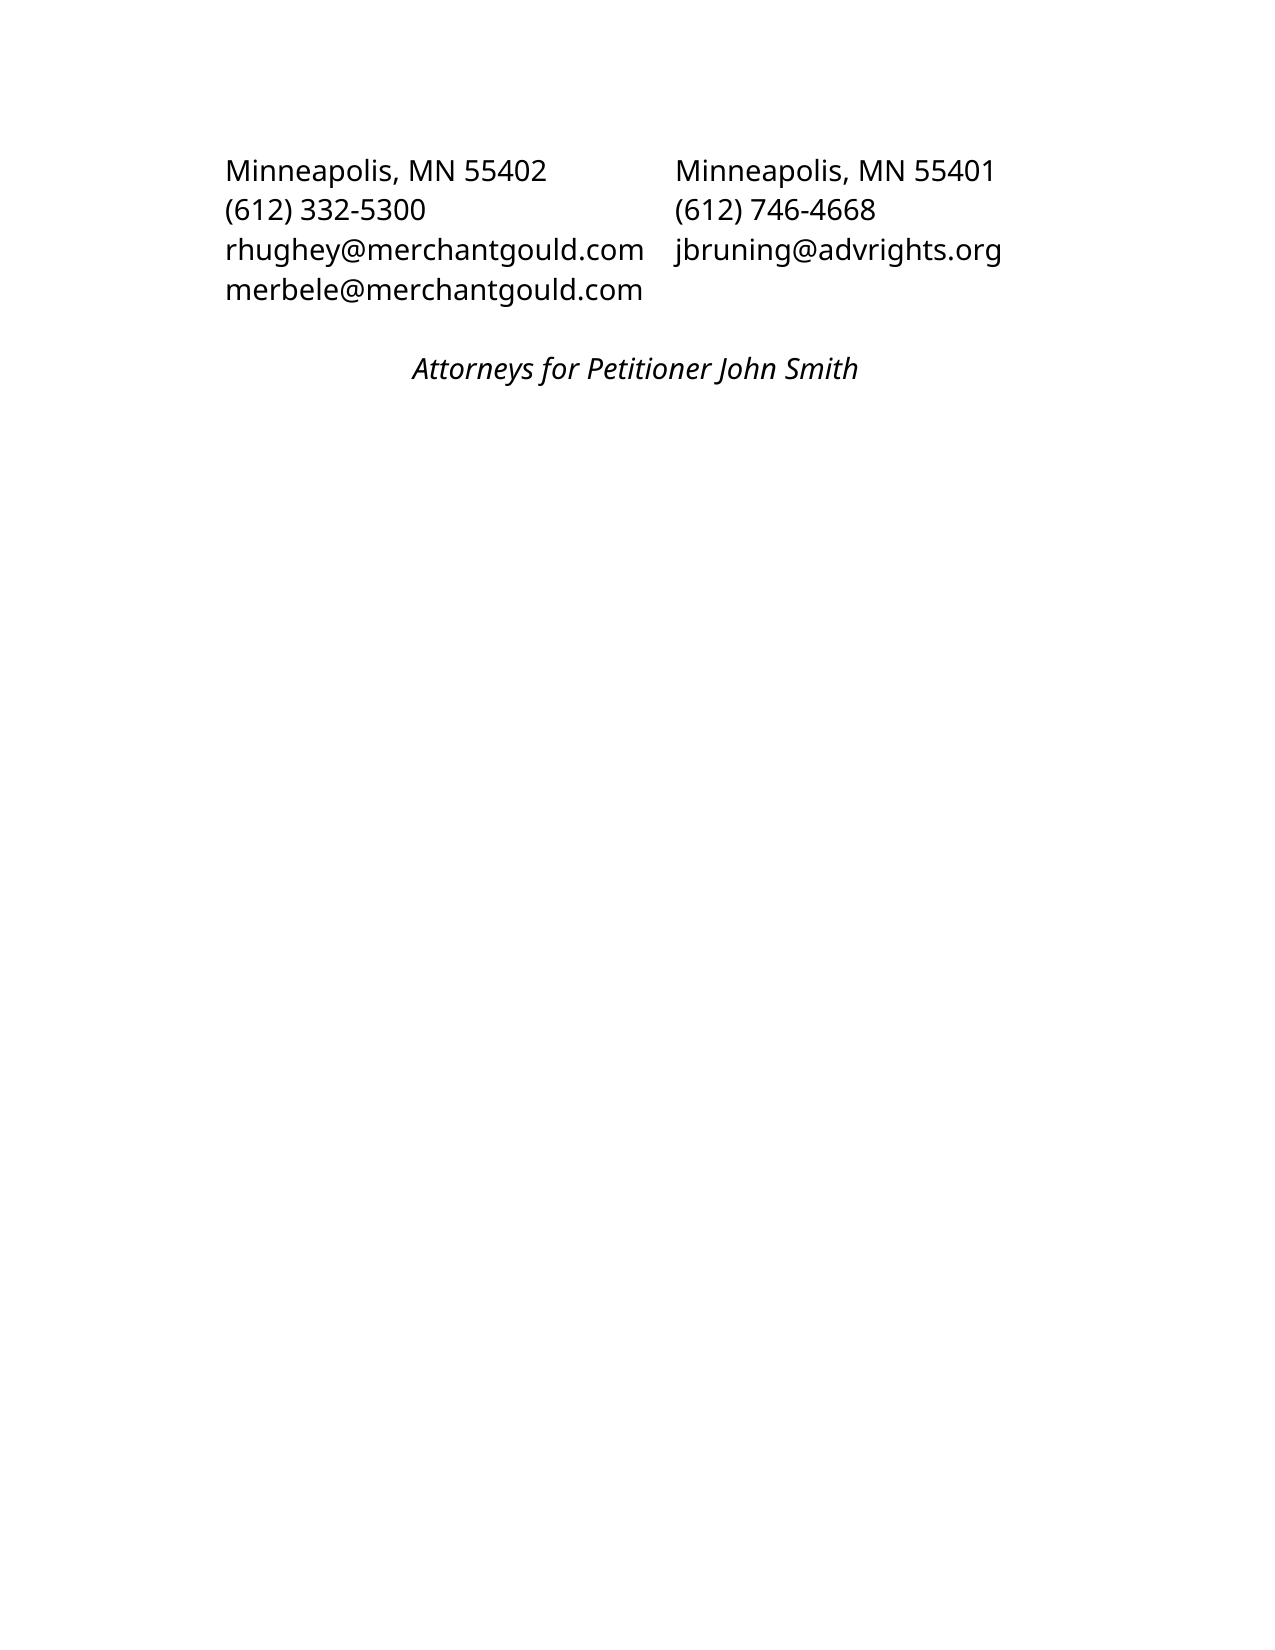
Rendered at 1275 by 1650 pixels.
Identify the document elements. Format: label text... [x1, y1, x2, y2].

text (612) 332-5300 (612) 746-4668 [225, 190, 1125, 229]
text rhughey@merchantgould.com jbruning@advrights.org [225, 229, 1125, 269]
text Minneapolis, MN 55402 Minneapolis, MN 55401 [225, 150, 1125, 190]
text merbele@merchantgould.com [225, 269, 1125, 309]
text Attorneys for Petitioner John Smith [150, 348, 1125, 388]
